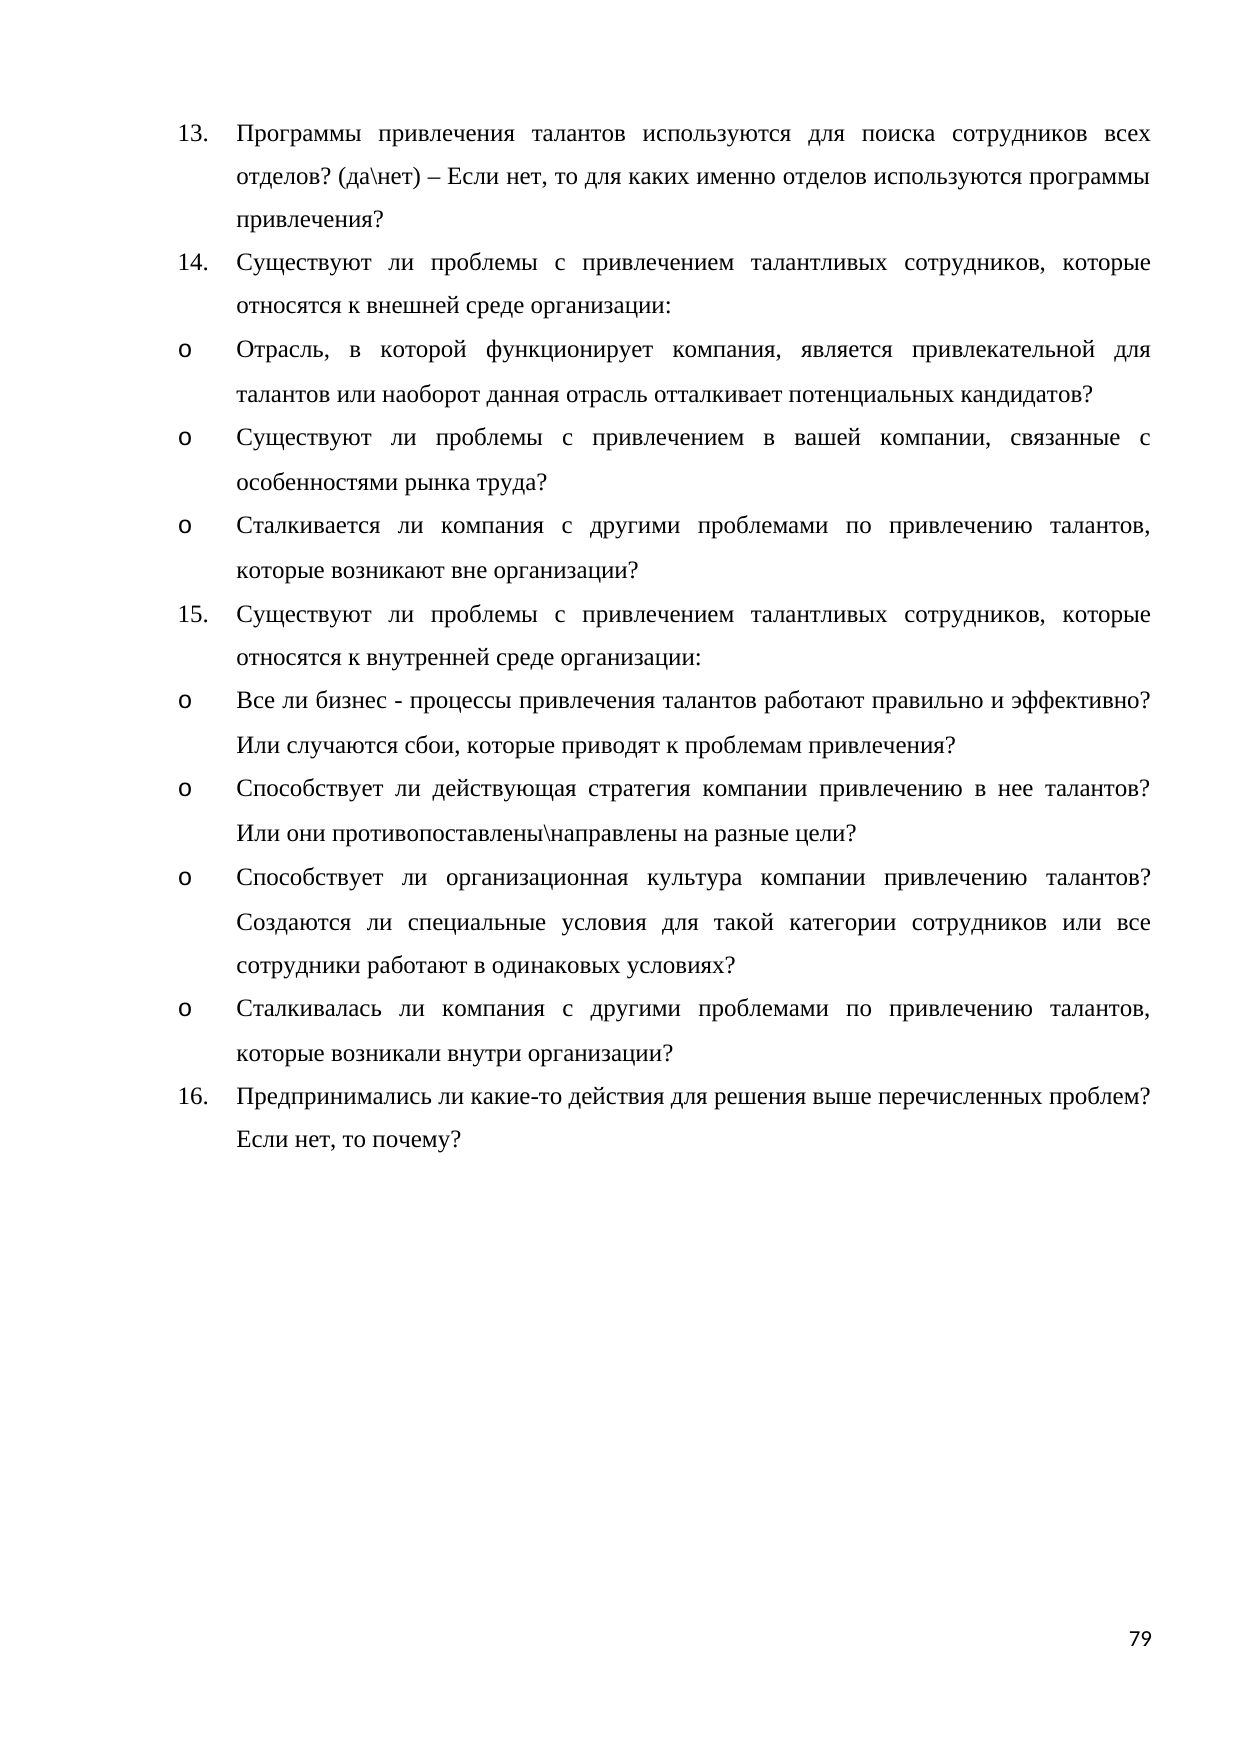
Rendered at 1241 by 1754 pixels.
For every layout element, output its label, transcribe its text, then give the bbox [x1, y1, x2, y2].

list Все ли бизнес - процессы привлечения талантов работают правильно и эффективно? Или случаются сбои, которые приводят к проблемам привлечения? [177, 685, 1152, 759]
list Способствует ли действующая стратегия компании привлечению в нее талантов? Или они противопоставлены\направлены на разные цели? [177, 773, 1152, 847]
list Существуют ли проблемы с привлечением в вашей компании, связанные с особенностями рынка труда? [177, 422, 1152, 496]
list Существуют ли проблемы с привлечением талантливых сотрудников, которые относятся к внутренней среде организации: [177, 599, 1152, 671]
list Способствует ли организационная культура компании привлечению талантов? Создаются ли специальные условия для такой категории сотрудников или все сотрудники работают в одинаковых условиях? [177, 862, 1152, 979]
list Сталкивалась ли компания с другими проблемами по привлечению талантов, которые возникали внутри организации? [177, 993, 1152, 1067]
list Отрасль, в которой функционирует компания, является привлекательной для талантов или наоборот данная отрасль отталкивает потенциальных кандидатов? [177, 334, 1152, 408]
list Предпринимались ли какие-то действия для решения выше перечисленных проблем? Если нет, то почему? [177, 1081, 1152, 1153]
list Программы привлечения талантов используются для поиска сотрудников всех отделов? (да\нет) – Если нет, то для каких именно отделов используются программы привлечения? [177, 118, 1152, 233]
list Сталкивается ли компания с другими проблемами по привлечению талантов, которые возникают вне организации? [177, 510, 1152, 584]
list Существуют ли проблемы с привлечением талантливых сотрудников, которые относятся к внешней среде организации: [177, 247, 1152, 319]
